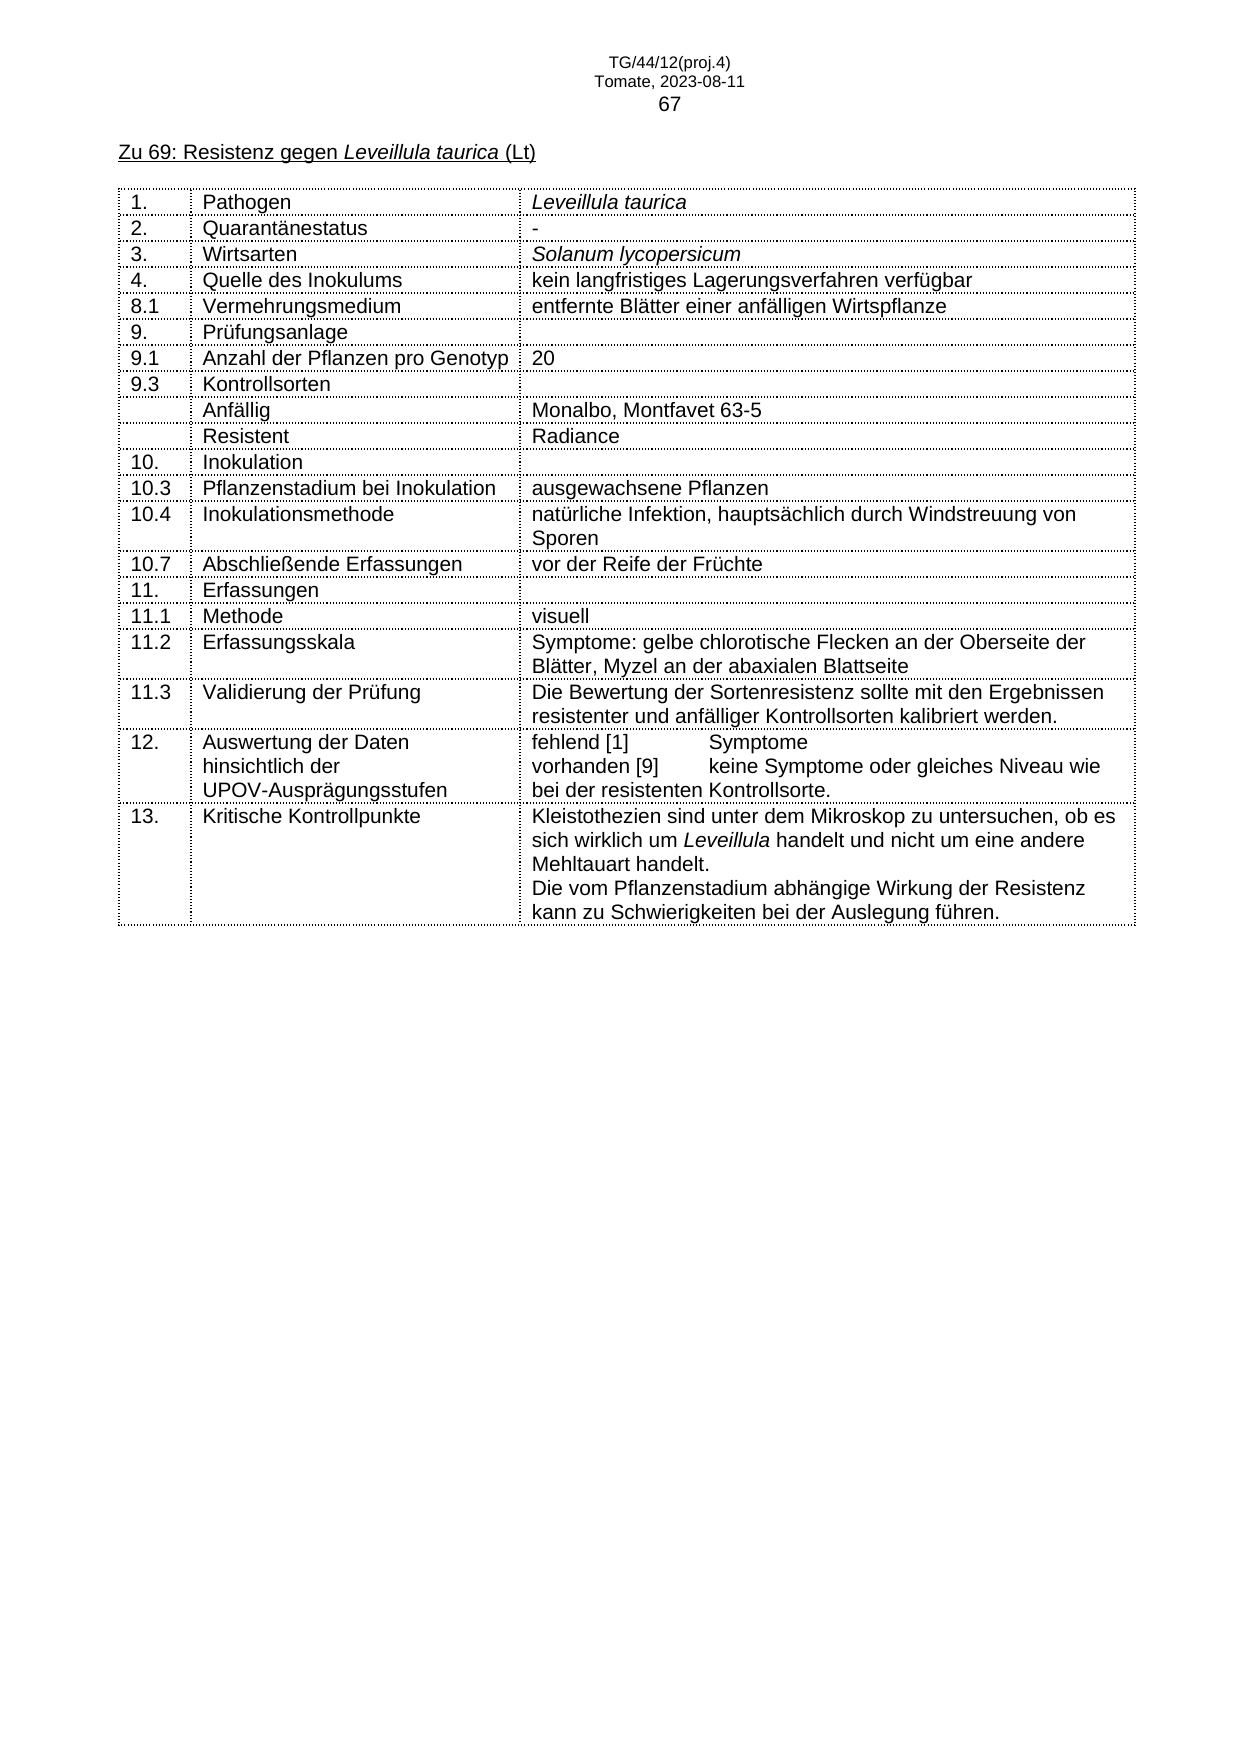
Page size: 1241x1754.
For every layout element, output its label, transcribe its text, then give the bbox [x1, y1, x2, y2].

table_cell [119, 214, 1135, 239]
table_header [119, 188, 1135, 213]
text Zu 69: Resistenz gegen Leveillula taurica (Lt) [118, 139, 1122, 163]
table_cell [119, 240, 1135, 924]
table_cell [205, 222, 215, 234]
